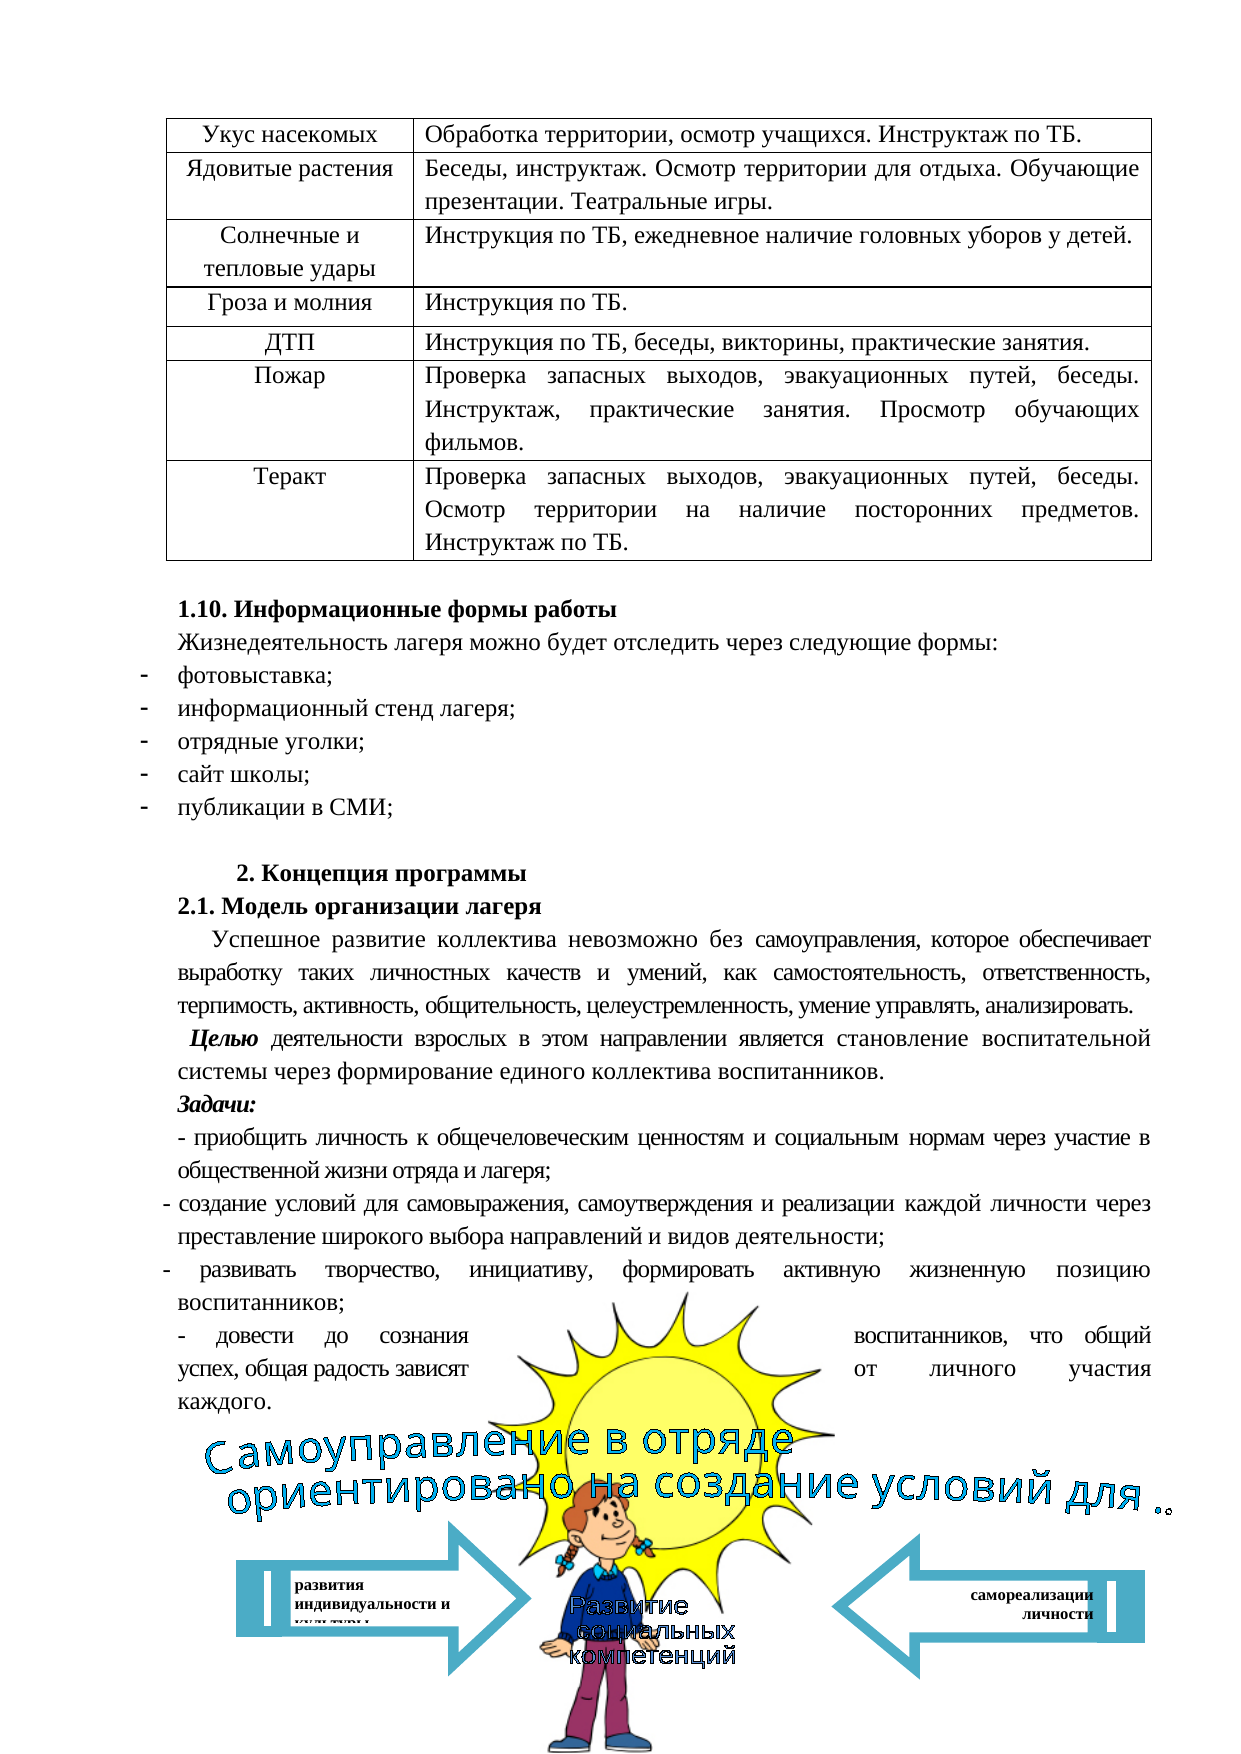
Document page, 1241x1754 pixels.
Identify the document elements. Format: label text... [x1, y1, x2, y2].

table_cell Гроза и молния [167, 288, 413, 326]
table_cell Инструкция по ТБ. [414, 288, 1151, 326]
text - создание условий для самовыражения, самоутверждения и реализации каждой личности через преставление широкого выбора направлений и видов деятельности; [162, 1188, 1151, 1250]
text - приобщить личность к общечеловеческим ценностям и социальным нормам через участие в общественной жизни отряда и лагеря; [177, 1122, 1151, 1184]
table_cell Беседы, инструктаж. Осмотр территории для отдыха. Обучающие презентации. Театральные игры. [414, 153, 1151, 219]
table_cell Инструкция по ТБ, ежедневное наличие головных уборов у детей. [414, 220, 1151, 286]
table_cell Проверка запасных выходов, эвакуационных путей, беседы. Осмотр территории на наличие посторонних предметов. Инструктаж по ТБ. [414, 461, 1151, 560]
list фотовыставка; [140, 660, 1152, 689]
text 2. Концепция программы [177, 858, 1152, 887]
table_cell ДТП [167, 327, 413, 359]
picture [487, 1291, 834, 1751]
text - развивать творчество, инициативу, формировать активную жизненную позицию воспитанников; [162, 1254, 1151, 1316]
picture [489, 1435, 500, 1441]
list сайт школы; [140, 759, 1152, 788]
text Жизнедеятельность лагеря можно будет отследить через следующие формы: [177, 627, 1152, 656]
table_cell Инструкция по ТБ, беседы, викторины, практические занятия. [414, 327, 1151, 359]
text 2.1. Модель организации лагеря [177, 891, 1151, 920]
list отрядные уголки; [140, 726, 1152, 755]
table_cell Пожар [167, 361, 413, 460]
text - довести до сознания воспитанников, что общий успех, общая радость зависят от личного участия каждого. [834, 1320, 1152, 1415]
text Успешное развитие коллектива невозможно без самоуправления, которое обеспечивает выработку таких личностных качеств и умений, как самостоятельность, ответственность, терпимость, активность, общительность, целеустремленность, умение управлять, анализировать. [177, 924, 1151, 1019]
text - довести до сознания воспитанников, что общий успех, общая радость зависят от личного участия каждого. [177, 1320, 487, 1415]
table_cell Укус насекомых [167, 119, 413, 152]
table_cell Проверка запасных выходов, эвакуационных путей, беседы. Инструктаж, практические занятия. Просмотр обучающих фильмов. [414, 361, 1151, 460]
table_cell Солнечные и тепловые удары [167, 220, 413, 286]
text 1.10. Информационные формы работы [177, 594, 1152, 623]
list публикации в СМИ; [140, 792, 1152, 821]
table_cell Теракт [167, 461, 413, 560]
table_cell Обработка территории, осмотр учащихся. Инструктаж по ТБ. [414, 119, 1151, 152]
list информационный стенд лагеря; [140, 693, 1152, 722]
text Задачи: [177, 1089, 1152, 1118]
text Целью деятельности взрослых в этом направлении является становление воспитательной системы через формирование единого коллектива воспитанников. [177, 1023, 1151, 1085]
table_cell Ядовитые растения [167, 153, 413, 219]
